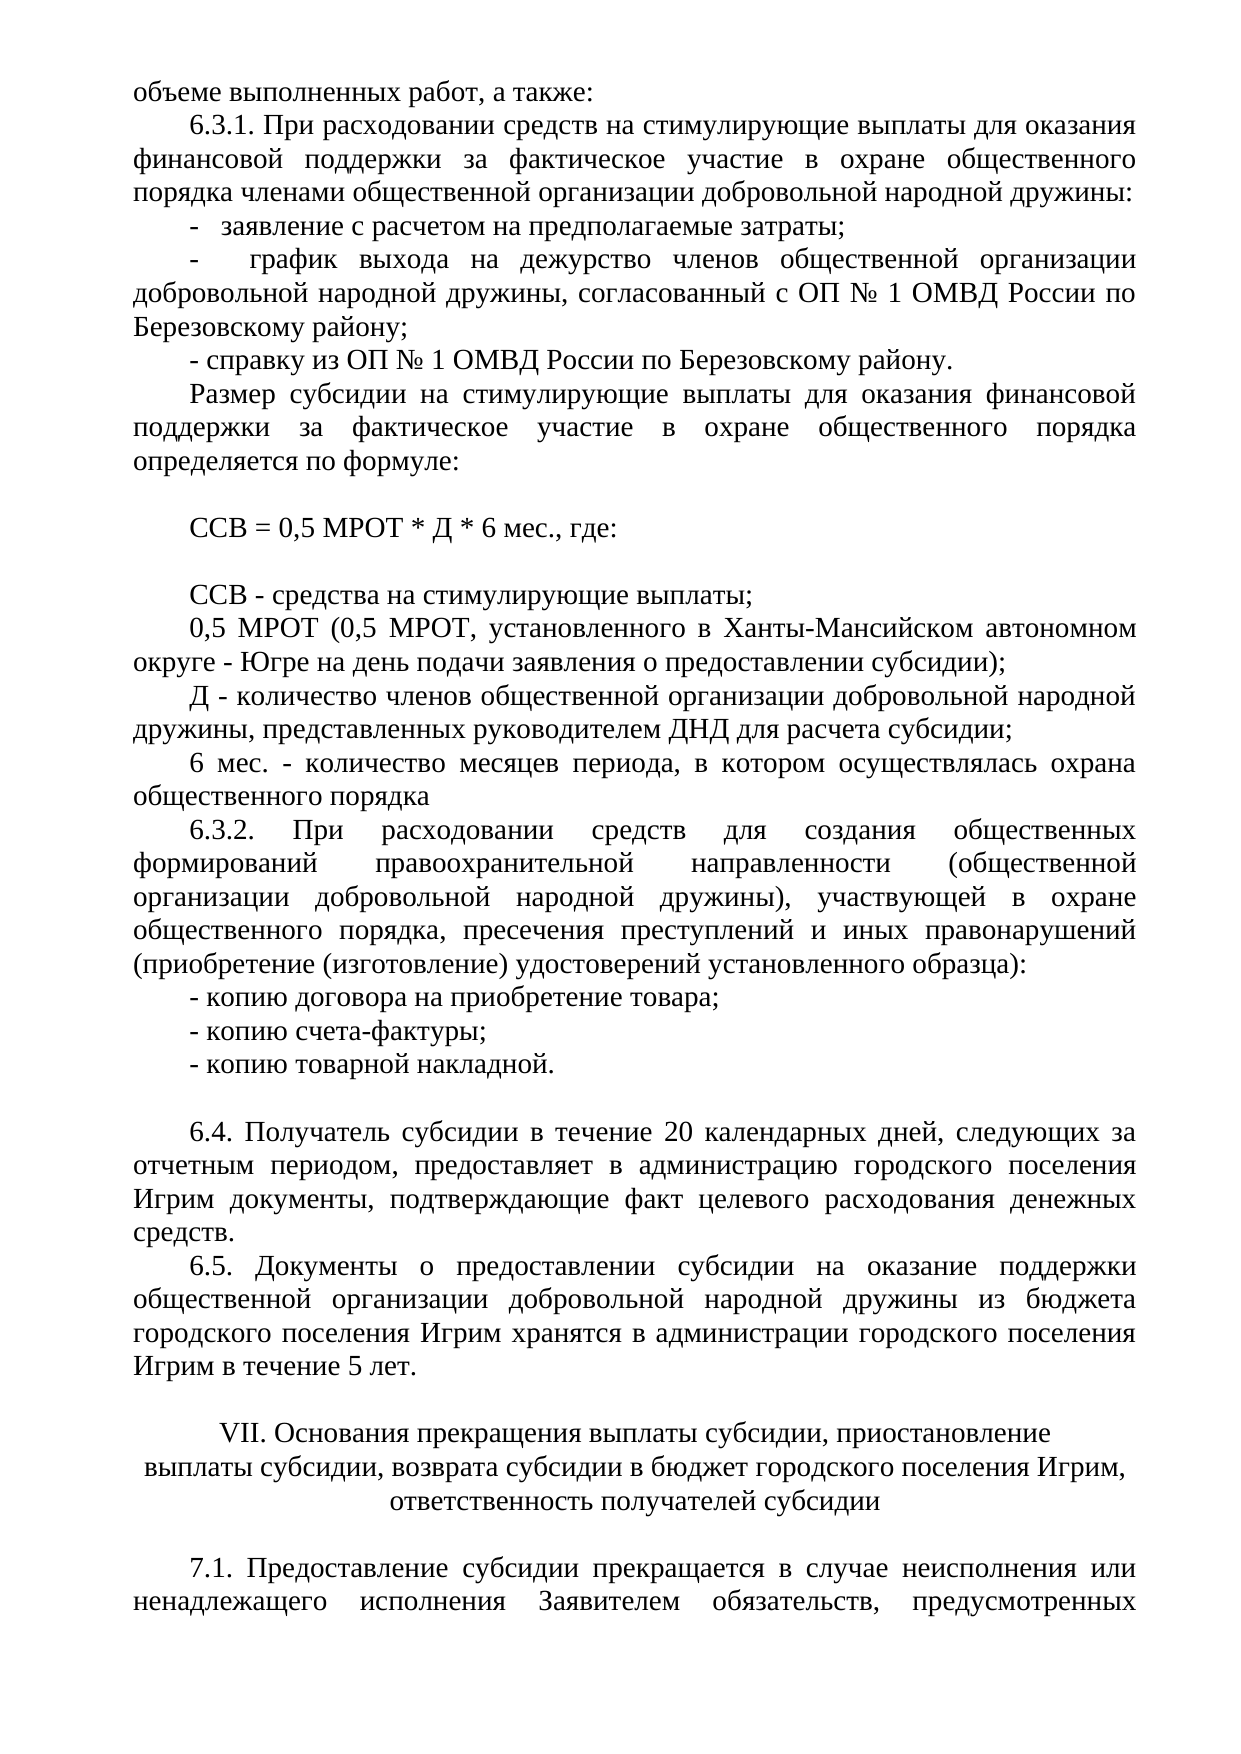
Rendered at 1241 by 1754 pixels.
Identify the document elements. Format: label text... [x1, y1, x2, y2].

text VII. Основания прекращения выплаты субсидии, приостановление [133, 1416, 1137, 1449]
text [133, 1550, 1137, 1617]
text - копию счета-фактуры; [133, 1013, 1137, 1047]
text - справку из ОП № 1 ОМВД России по Березовскому району. [133, 342, 1137, 376]
text ССВ = 0,5 МРОТ * Д * 6 мес., где: [133, 510, 1137, 543]
text - копию договора на приобретение товара; [133, 979, 1137, 1013]
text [133, 74, 1137, 107]
text 6.3.2. При расходовании средств для создания общественных формирований правоохранительной направленности (общественной организации добровольной народной дружины), участвующей в охране общественного порядка, пресечения преступлений и иных правонарушений (приобретение (изготовление) удостоверений установленного образца): [133, 812, 1137, 979]
text Д - количество членов общественной организации добровольной народной дружины, представленных руководителем ДНД для расчета субсидии; [133, 678, 1137, 745]
text 6.3.1. При расходовании средств на стимулирующие выплаты для оказания финансовой поддержки за фактическое участие в охране общественного порядка членами общественной организации добровольной народной дружины: [133, 107, 1137, 208]
text 6.4. Получатель субсидии в течение 20 календарных дней, следующих за отчетным периодом, предоставляет в администрацию городского поселения Игрим документы, подтверждающие факт целевого расходования денежных средств. [133, 1114, 1137, 1248]
text - график выхода на дежурство членов общественной организации добровольной народной дружины, согласованный с ОП № 1 ОМВД России по Березовскому району; [133, 242, 1137, 342]
text 0,5 МРОТ (0,5 МРОТ, установленного в Ханты-Мансийском автономном округе - Югре на день подачи заявления о предоставлении субсидии); [133, 611, 1137, 678]
text выплаты субсидии, возврата субсидии в бюджет городского поселения Игрим, ответственность получателей субсидии [133, 1449, 1137, 1516]
text - заявление с расчетом на предполагаемые затраты; [133, 208, 1137, 242]
text Размер субсидии на стимулирующие выплаты для оказания финансовой поддержки за фактическое участие в охране общественного порядка определяется по формуле: [133, 376, 1137, 476]
text - копию товарной накладной. [133, 1047, 1137, 1080]
text 6.5. Документы о предоставлении субсидии на оказание поддержки общественной организации добровольной народной дружины из бюджета городского поселения Игрим хранятся в администрации городского поселения Игрим в течение 5 лет. [133, 1248, 1137, 1382]
text ССВ - средства на стимулирующие выплаты; [133, 577, 1137, 611]
text 6 мес. - количество месяцев периода, в котором осуществлялась охрана общественного порядка [133, 745, 1137, 812]
